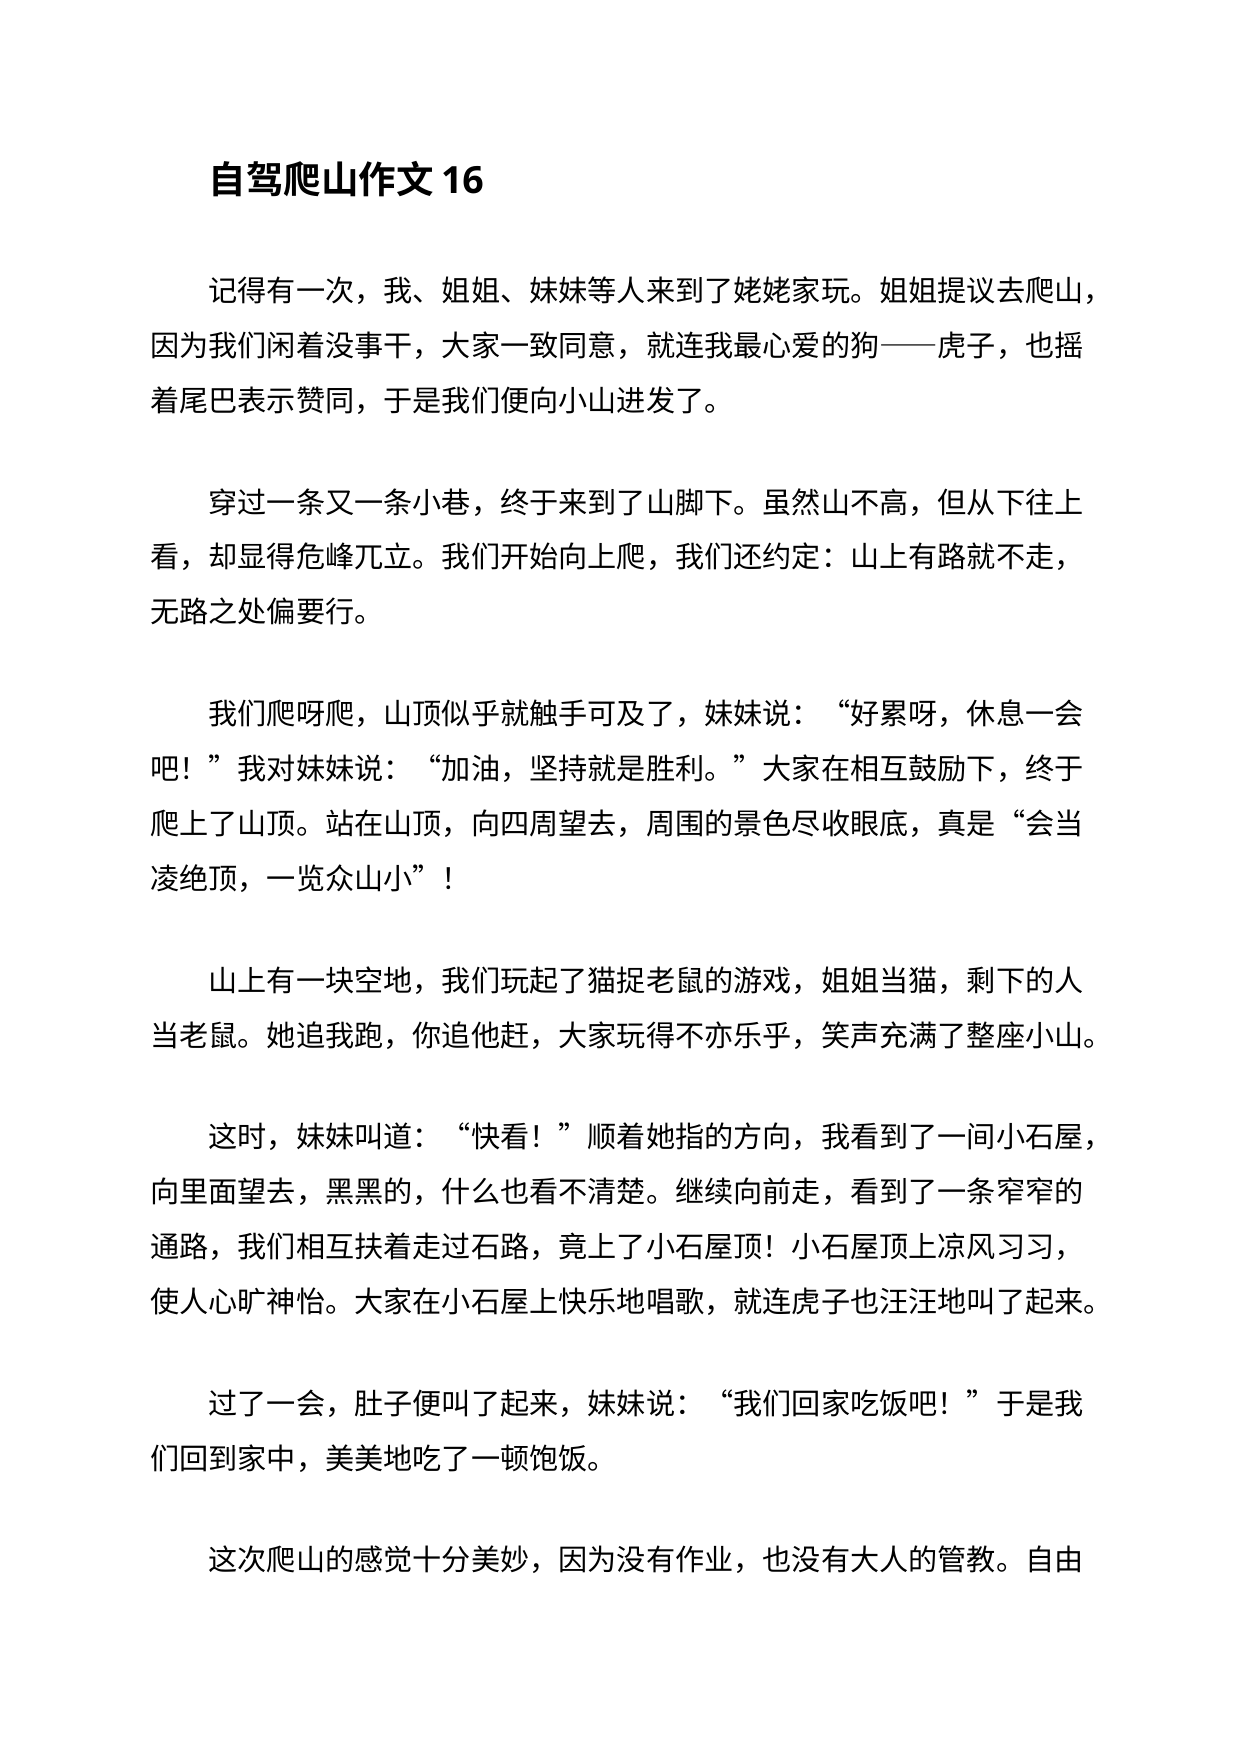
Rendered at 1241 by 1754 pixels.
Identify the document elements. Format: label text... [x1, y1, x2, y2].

text 山上有一块空地，我们玩起了猫捉老鼠的游戏，姐姐当猫，剩下的人当老鼠。她追我跑，你追他赶，大家玩得不亦乐乎，笑声充满了整座小山。 [150, 957, 1090, 1054]
text 我们爬呀爬，山顶似乎就触手可及了，妹妹说：“好累呀，休息一会吧！”我对妹妹说：“加油，坚持就是胜利。”大家在相互鼓励下，终于爬上了山顶。站在山顶，向四周望去，周围的景色尽收眼底，真是“会当凌绝顶，一览众山小”！ [150, 691, 1090, 898]
text 这时，妹妹叫道：“快看！”顺着她指的方向，我看到了一间小石屋，向里面望去，黑黑的，什么也看不清楚。继续向前走，看到了一条窄窄的通路，我们相互扶着走过石路，竟上了小石屋顶！小石屋顶上凉风习习，使人心旷神怡。大家在小石屋上快乐地唱歌，就连虎子也汪汪地叫了起来。 [150, 1114, 1090, 1321]
text 记得有一次，我、姐姐、妹妹等人来到了姥姥家玩。姐姐提议去爬山，因为我们闲着没事干，大家一致同意，就连我最心爱的狗——虎子，也摇着尾巴表示赞同，于是我们便向小山进发了。 [150, 268, 1090, 420]
text 穿过一条又一条小巷，终于来到了山脚下。虽然山不高，但从下往上看，却显得危峰兀立。我们开始向上爬，我们还约定：山上有路就不走，无路之处偏要行。 [150, 479, 1090, 631]
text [150, 1537, 1090, 1579]
text 自驾爬山作文16 [150, 150, 1090, 204]
text 过了一会，肚子便叫了起来，妹妹说：“我们回家吃饭吧！”于是我们回到家中，美美地吃了一顿饱饭。 [150, 1380, 1090, 1477]
